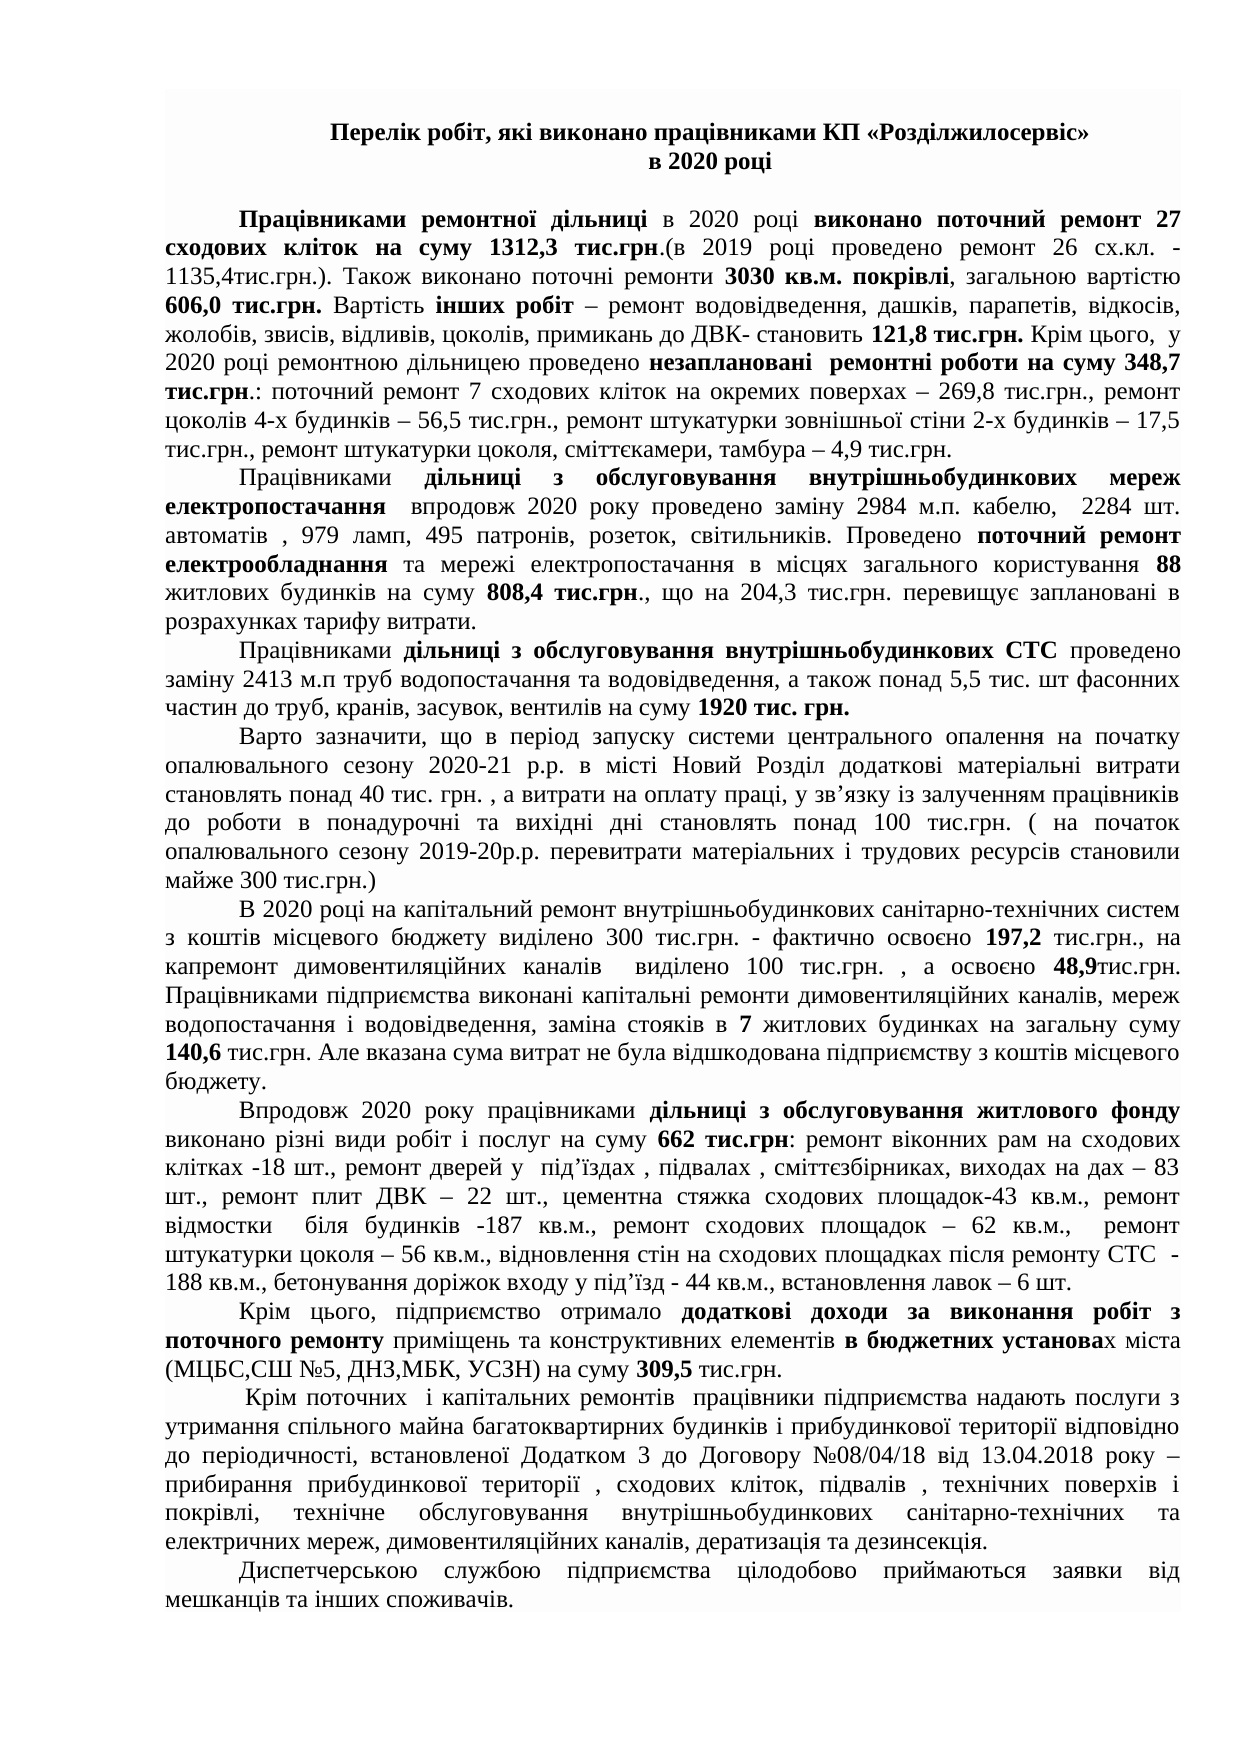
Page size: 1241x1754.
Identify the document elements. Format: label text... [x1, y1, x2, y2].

text Варто зазначити, що в період запуску системи центрального опалення на початку опалювального сезону 2020-21 р.р. в місті Новий Розділ додаткові матеріальні витрати становлять понад 40 тис. грн. , а витрати на оплату праці, у зв’язку із залученням працівників до роботи в понадурочні та вихідні дні становлять понад 100 тис.грн. ( на початок опалювального сезону 2019-20р.р. перевитрати матеріальних і трудових ресурсів становили майже 300 тис.грн.) [165, 721, 1181, 894]
text Перелік робіт, які виконано працівниками КП «Розділжилосервіс» [165, 117, 1181, 146]
text Диспетчерською службою підприємства цілодобово приймаються заявки від мешканців та інших споживачів. [165, 1555, 1181, 1612]
text в 2020 році [165, 146, 1181, 175]
text Впродовж 2020 року працівниками дільниці з обслуговування житлового фонду виконано різні види робіт і послуг на суму 662 тис.грн: ремонт віконних рам на сходових клітках -18 шт., ремонт дверей у під’їздах , підвалах , сміттєзбірниках, виходах на дах – 83 шт., ремонт плит ДВК – 22 шт., цементна стяжка сходових площадок-43 кв.м., ремонт відмостки біля будинків -187 кв.м., ремонт сходових площадок – 62 кв.м., ремонт штукатурки цоколя – 56 кв.м., відновлення стін на сходових площадках після ремонту СТС - 188 кв.м., бетонування доріжок входу у під’їзд - 44 кв.м., встановлення лавок – 6 шт. [165, 1095, 1181, 1296]
text Працівниками дільниці з обслуговування внутрішньобудинкових СТС проведено заміну 2413 м.п труб водопостачання та водовідведення, а також понад 5,5 тис. шт фасонних частин до труб, кранів, засувок, вентилів на суму 1920 тис. грн. [165, 635, 1181, 721]
text Працівниками ремонтної дільниці в 2020 році виконано поточний ремонт 27 сходових кліток на суму 1312,3 тис.грн.(в 2019 році проведено ремонт 26 сх.кл. -1135,4тис.грн.). Також виконано поточні ремонти 3030 кв.м. покрівлі, загальною вартістю 606,0 тис.грн. Вартість інших робіт – ремонт водовідведення, дашків, парапетів, відкосів, жолобів, звисів, відливів, цоколів, примикань до ДВК- становить 121,8 тис.грн. Крім цього, у 2020 році ремонтною дільницею проведено незаплановані ремонтні роботи на суму 348,7 тис.грн.: поточний ремонт 7 сходових кліток на окремих поверхах – 269,8 тис.грн., ремонт цоколів 4-х будинків – 56,5 тис.грн., ремонт штукатурки зовнішньої стіни 2-х будинків – 17,5 тис.грн., ремонт штукатурки цоколя, сміттєкамери, тамбура – 4,9 тис.грн. [165, 204, 1181, 462]
text Крім цього, підприємство отримало додаткові доходи за виконання робіт з поточного ремонту приміщень та конструктивних елементів в бюджетних установах міста (МЦБС,СШ №5, ДНЗ,МБК, УСЗН) на суму 309,5 тис.грн. [165, 1296, 1181, 1382]
text В 2020 році на капітальний ремонт внутрішньобудинкових санітарно-технічних систем з коштів місцевого бюджету виділено 300 тис.грн. - фактично освоєно 197,2 тис.грн., на капремонт димовентиляційних каналів виділено 100 тис.грн. , а освоєно 48,9тис.грн. Працівниками підприємства виконані капітальні ремонти димовентиляційних каналів, мереж водопостачання і водовідведення, заміна стояків в 7 житлових будинках на загальну суму 140,6 тис.грн. Але вказана сума витрат не була відшкодована підприємству з коштів місцевого бюджету. [165, 894, 1181, 1095]
text Крім поточних і капітальних ремонтів працівники підприємства надають послуги з утримання спільного майна багатоквартирних будинків і прибудинкової території відповідно до періодичності, встановленої Додатком 3 до Договору №08/04/18 від 13.04.2018 року – прибирання прибудинкової території , сходових кліток, підвалів , технічних поверхів і покрівлі, технічне обслуговування внутрішньобудинкових санітарно-технічних та електричних мереж, димовентиляційних каналів, дератизація та дезинсекція. [165, 1382, 1181, 1555]
text Працівниками дільниці з обслуговування внутрішньобудинкових мереж електропостачання впродовж 2020 року проведено заміну 2984 м.п. кабелю, 2284 шт. автоматів , 979 ламп, 495 патронів, розеток, світильників. Проведено поточний ремонт електрообладнання та мережі електропостачання в місцях загального користування 88 житлових будинків на суму 808,4 тис.грн., що на 204,3 тис.грн. перевищує заплановані в розрахунках тарифу витрати. [165, 462, 1181, 635]
